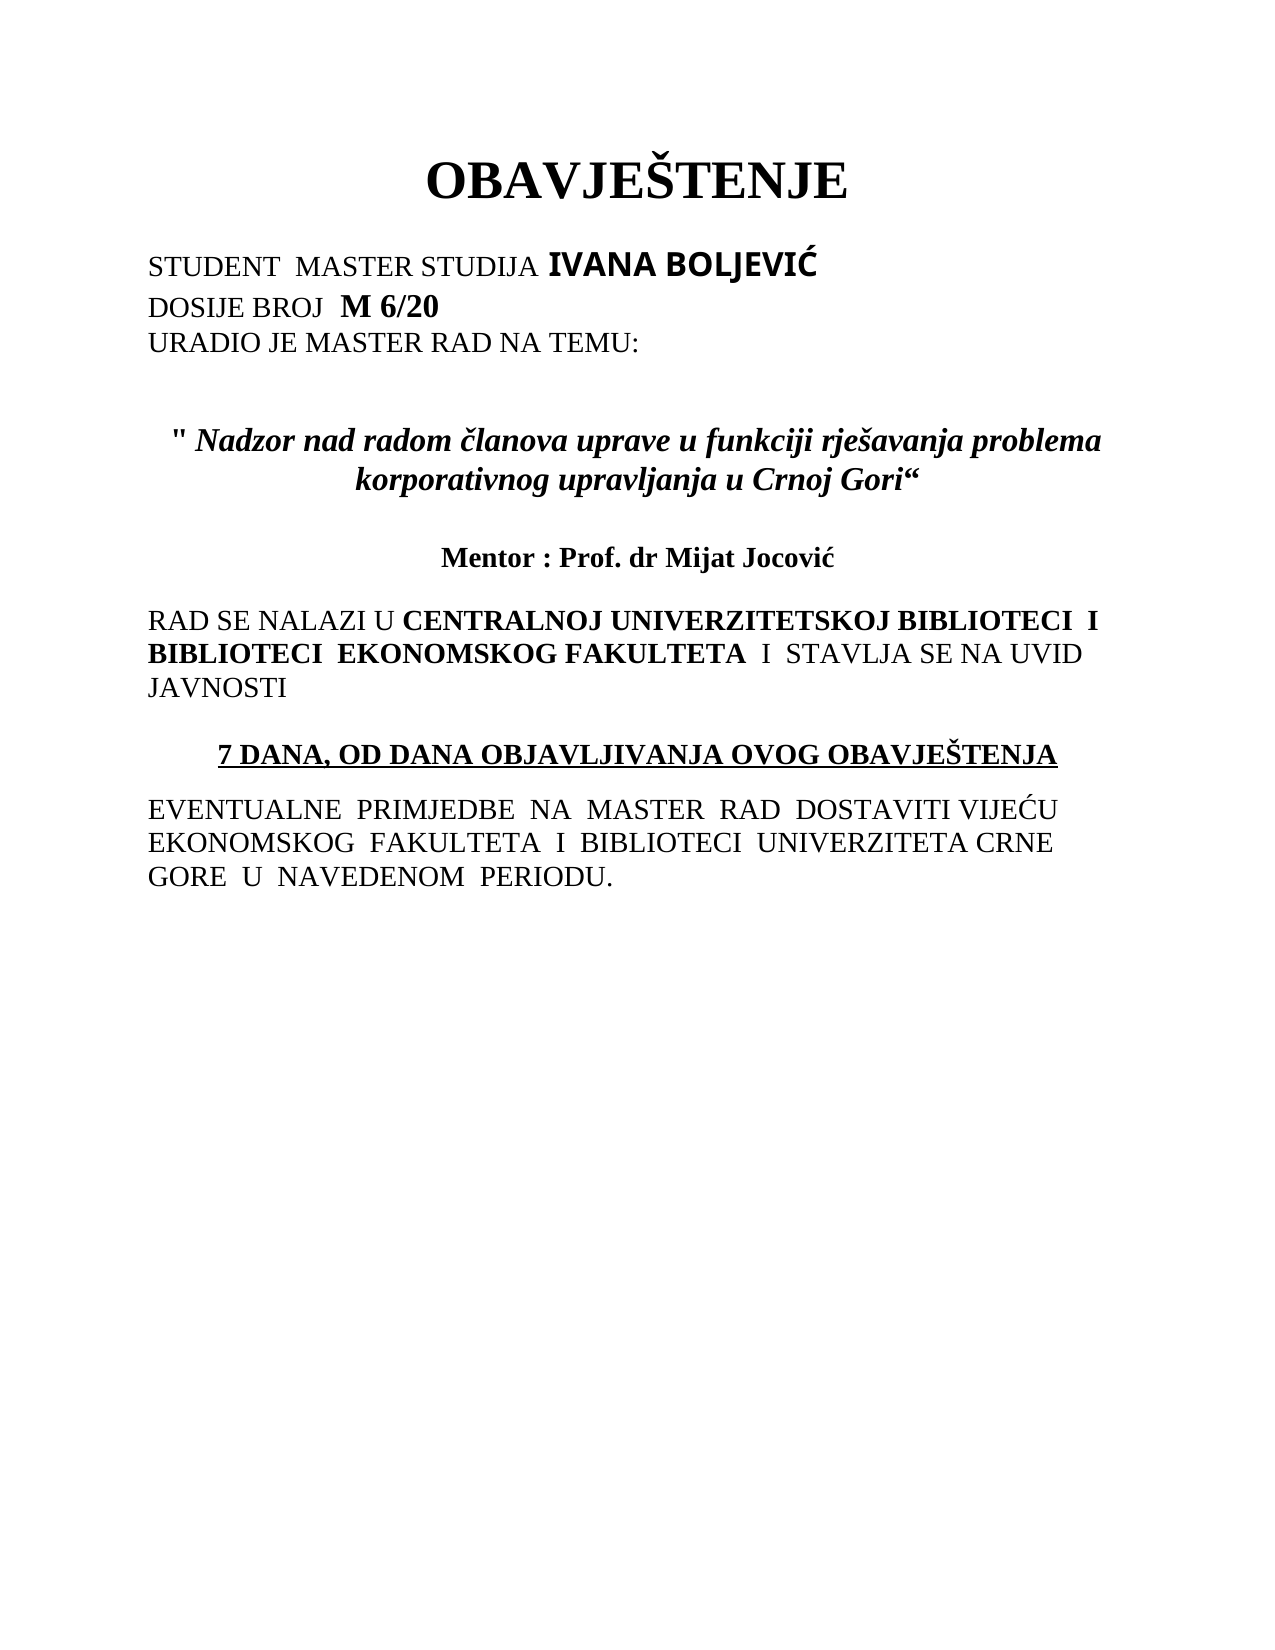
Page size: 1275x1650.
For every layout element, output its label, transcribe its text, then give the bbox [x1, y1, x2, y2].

text " Nadzor nad radom članova uprave u funkciji rješavanja problema korporativnog upravljanja u Crnoj Gori“ [148, 421, 1127, 497]
text Eventualne primjedbe na master dostaviti VIJEĆU EKONOMSKOG FAKULTETA I BIBLIOTECI UNIVERZITETA CRNE GORE U NAVEDENOM PERIODU. [148, 792, 1127, 893]
text Mentor : Prof. dr Mijat Jocović [148, 540, 1127, 574]
text SE NALAZI U CENTRALNOJ UNIVERZITETSKOJ BIBLIOTECI I BIBLIOTECI EKONOMSKOG FAKULTETA I STAVLJA SE NA UVID JAVNOSTI [148, 603, 1127, 703]
text DOSIJE BROJ M 6/20 [148, 286, 1127, 325]
text URADIO JE MASTER RAD NA TEMU: [148, 325, 1127, 358]
text 7 dana, od dana objavljivanja ovog obavještenja [148, 737, 1127, 770]
text STUDENT MASTER STUDIJA IVANA BOLJEVIĆ [148, 241, 1127, 286]
text OBAVJEŠTENJE [148, 148, 1127, 210]
